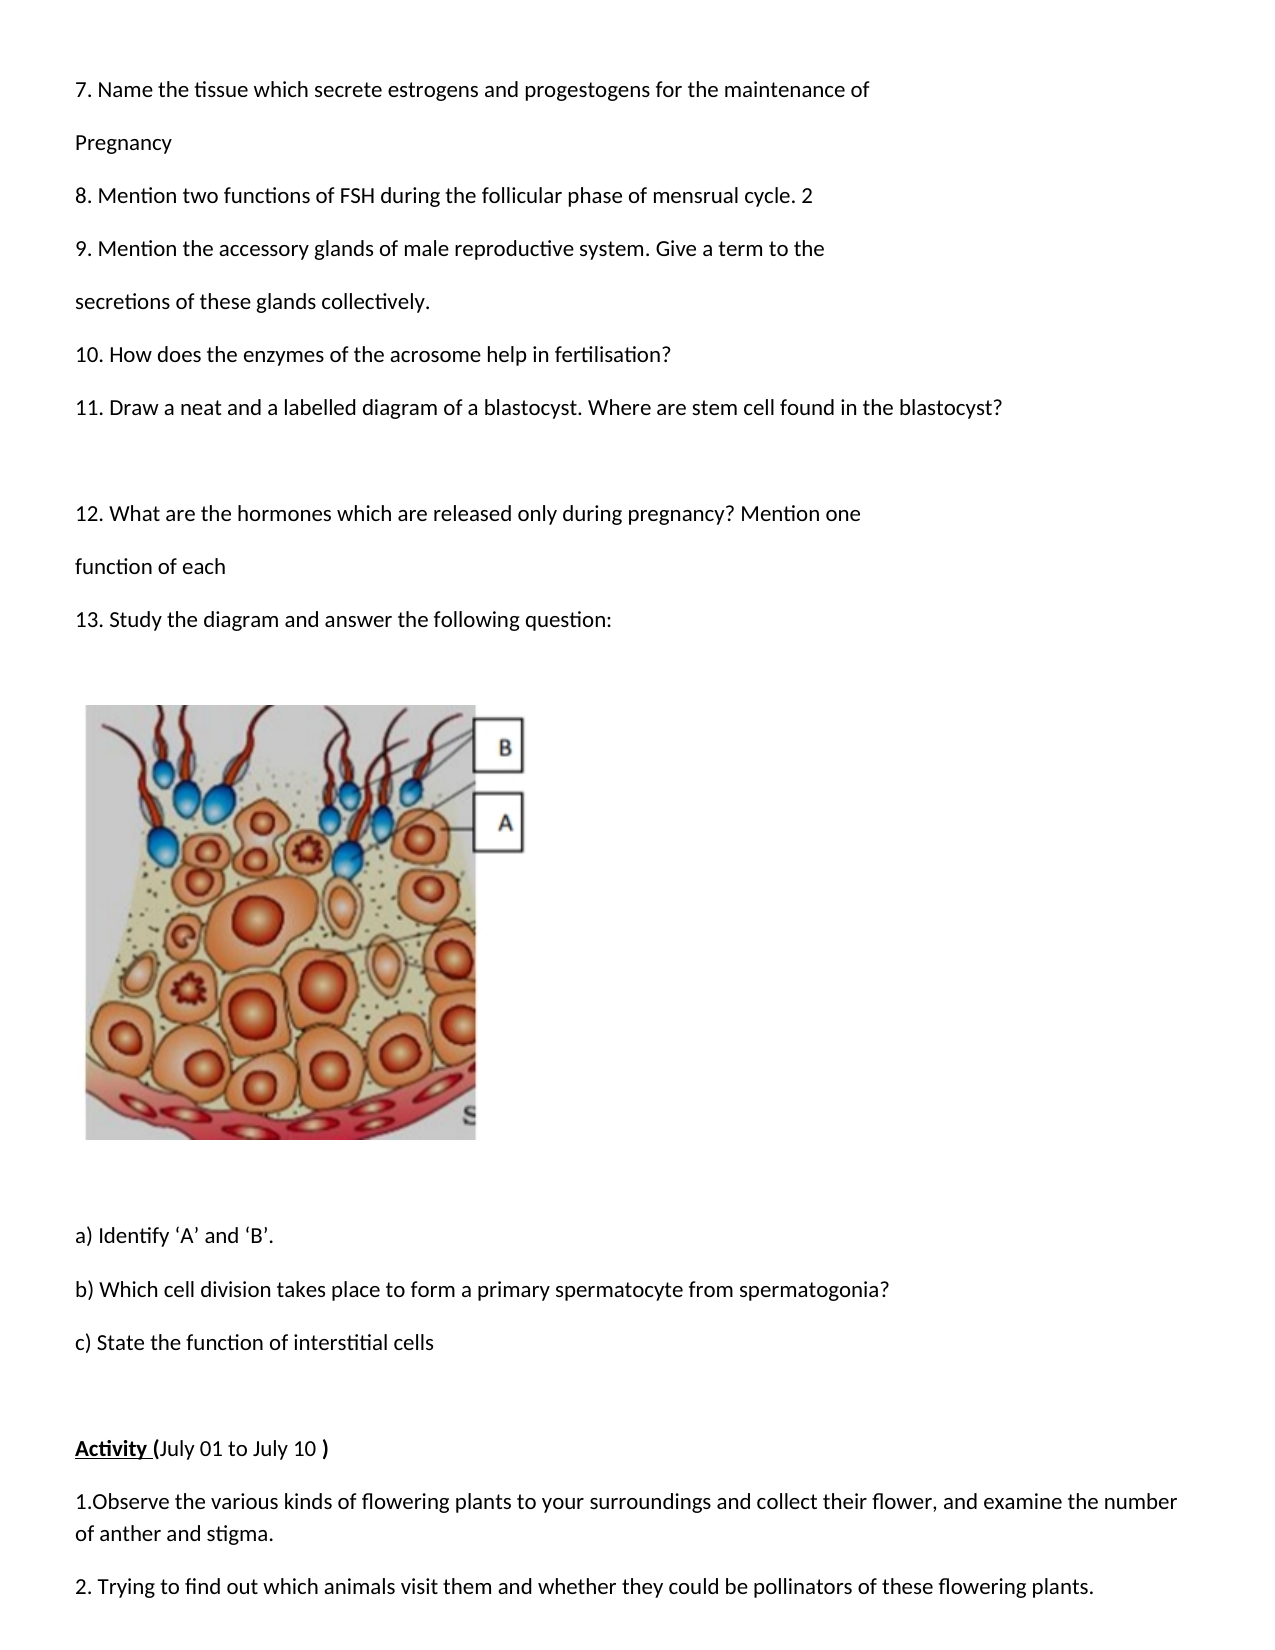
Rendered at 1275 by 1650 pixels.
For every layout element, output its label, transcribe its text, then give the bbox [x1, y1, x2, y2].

text 8. Mention two functions of FSH during the follicular phase of mensrual cycle. 2 [75, 181, 1200, 209]
text 1.Observe the various kinds of flowering plants to your surroundings and collect their flower, and examine the number of anther and stigma. [75, 1487, 1200, 1547]
text a) Identify ‘A’ and ‘B’. [75, 1222, 1200, 1250]
text Activity (July 01 to July 10 ) [75, 1434, 1200, 1462]
text 10. How does the enzymes of the acrosome help in fertilisation? [75, 340, 1200, 368]
text 2. Trying to find out which animals visit them and whether they could be pollinators of these flowering plants. [75, 1572, 1200, 1600]
text b) Which cell division takes place to form a primary spermatocyte from spermatogonia? [75, 1275, 1200, 1303]
text 9. Mention the accessory glands of male reproductive system. Give a term to the [75, 234, 1200, 262]
text 11. Draw a neat and a labelled diagram of a blastocyst. Where are stem cell found in the blastocyst? [75, 393, 1200, 421]
text 12. What are the hormones which are released only during pregnancy? Mention one [75, 499, 1200, 527]
text 7. Name the tissue which secrete estrogens and progestogens for the maintenance of [75, 75, 1200, 103]
text c) State the function of interstitial cells [75, 1328, 1200, 1356]
text Pregnancy [75, 128, 1200, 156]
text 13. Study the diagram and answer the following question: [75, 605, 1200, 633]
text function of each [75, 552, 1200, 580]
picture [75, 705, 529, 1140]
text secretions of these glands collectively. [75, 287, 1200, 315]
